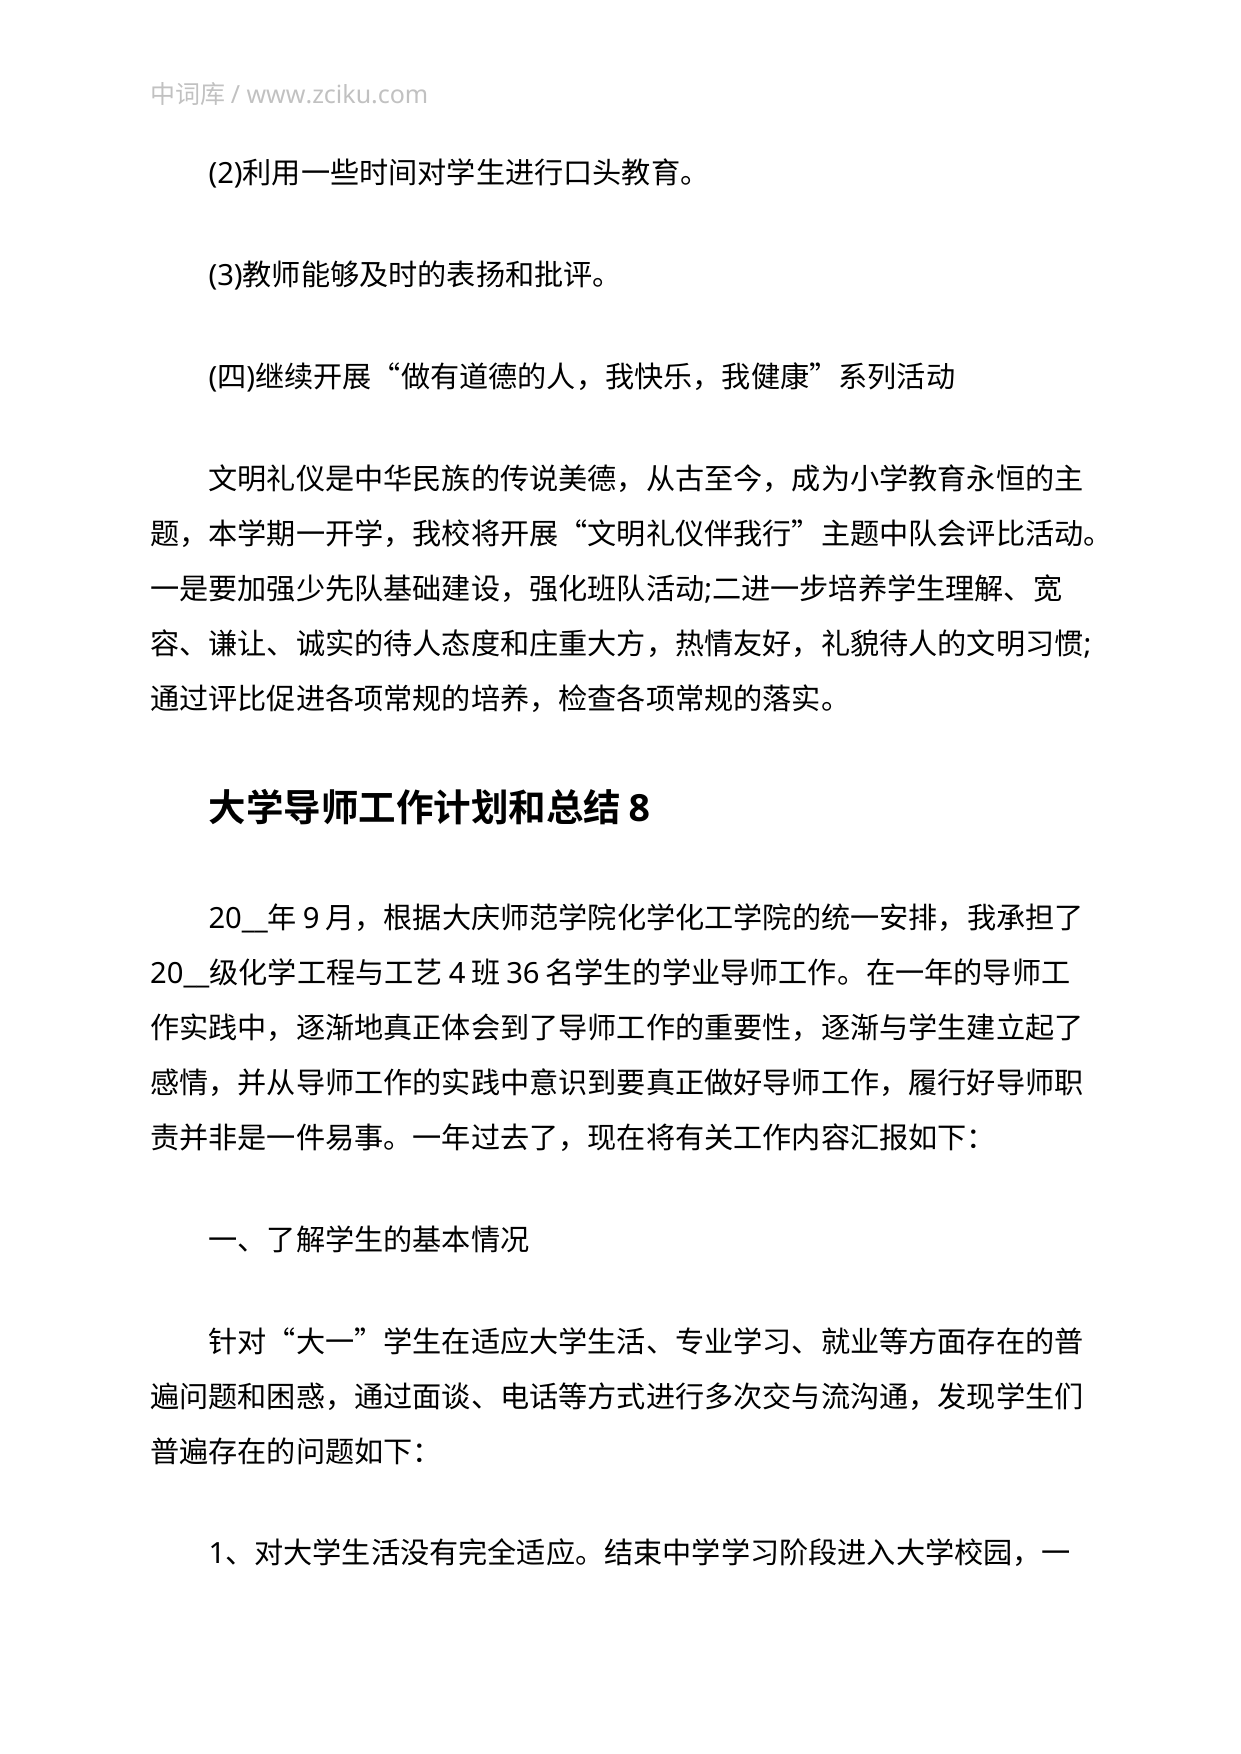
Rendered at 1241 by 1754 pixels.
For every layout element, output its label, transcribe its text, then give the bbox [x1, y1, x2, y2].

text (3)教师能够及时的表扬和批评。 [150, 252, 1090, 294]
text 针对“大一”学生在适应大学生活、专业学习、就业等方面存在的普遍问题和困惑，通过面谈、电话等方式进行多次交与流沟通，发现学生们普遍存在的问题如下： [150, 1318, 1090, 1471]
text 一、了解学生的基本情况 [150, 1217, 1090, 1259]
text 大学导师工作计划和总结8 [150, 777, 1090, 832]
text (四)继续开展“做有道德的人，我快乐，我健康”系列活动 [150, 354, 1090, 396]
text 文明礼仪是中华民族的传说美德，从古至今，成为小学教育永恒的主题，本学期一开学，我校将开展“文明礼仪伴我行”主题中队会评比活动。一是要加强少先队基础建设，强化班队活动;二进一步培养学生理解、宽容、谦让、诚实的待人态度和庄重大方，热情友好，礼貌待人的文明习惯;通过评比促进各项常规的培养，检查各项常规的落实。 [150, 456, 1090, 718]
text 20__年9月，根据大庆师范学院化学化工学院的统一安排，我承担了20__级化学工程与工艺4班36名学生的学业导师工作。在一年的导师工作实践中，逐渐地真正体会到了导师工作的重要性，逐渐与学生建立起了感情，并从导师工作的实践中意识到要真正做好导师工作，履行好导师职责并非是一件易事。一年过去了，现在将有关工作内容汇报如下： [150, 895, 1090, 1157]
text (2)利用一些时间对学生进行口头教育。 [150, 150, 1090, 192]
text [150, 1530, 1090, 1572]
